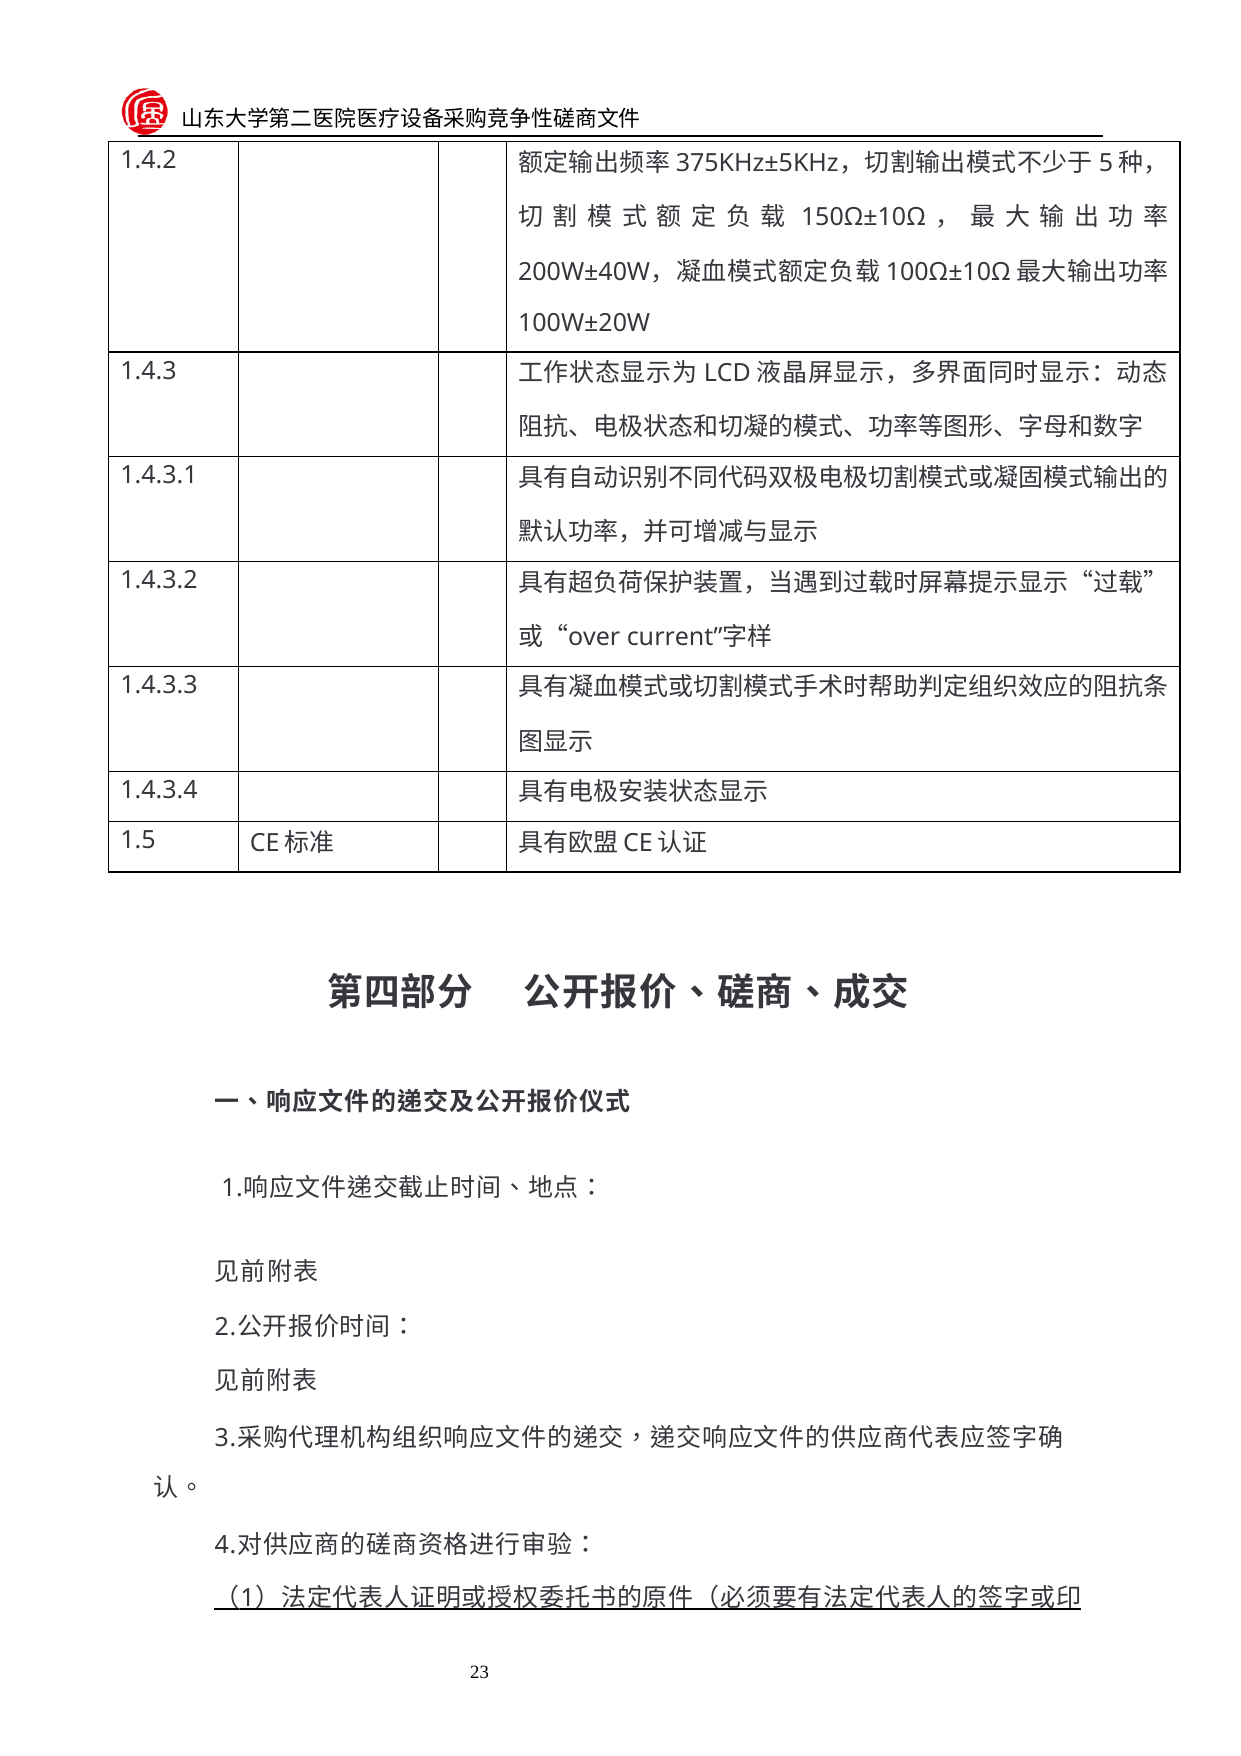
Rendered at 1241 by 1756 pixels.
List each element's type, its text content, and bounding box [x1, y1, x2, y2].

table_cell [239, 667, 438, 771]
text 第四部分 公开报价、磋商、成交 [327, 967, 1091, 1014]
table_cell [439, 562, 506, 666]
text 1.响应文件递交截止时间、地点： [214, 1167, 718, 1204]
table_cell [439, 822, 506, 871]
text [153, 1579, 1091, 1613]
table_cell [439, 142, 506, 351]
table_cell [439, 353, 506, 456]
table_cell CE标准 [239, 822, 438, 871]
table_cell 1.4.3 [109, 353, 238, 456]
text 4.对供应商的磋商资格进行审验： [214, 1524, 1091, 1561]
table_cell 1.4.3.3 [109, 667, 238, 771]
picture [108, 78, 177, 141]
table_cell 具有超负荷保护装置，当遇到过载时屏幕提示显示“过载”或“over current”字样 [507, 562, 1179, 666]
text 2.公开报价时间： [214, 1308, 565, 1342]
table_cell 额定输出频率375KHz±5KHz，切割输出模式不少于5种，切割模式额定负载150Ω±10Ω，最大输出功率200W±40W，凝血模式额定负载100Ω±10Ω最大输出功率100W±20W [507, 142, 1179, 351]
table_cell [239, 142, 438, 351]
table_cell 1.4.3.4 [109, 772, 238, 821]
table_cell [439, 667, 506, 771]
table_cell 具有自动识别不同代码双极电极切割模式或凝固模式输出的默认功率，并可增减与显示 [507, 457, 1179, 561]
table_cell [439, 772, 506, 821]
table_cell 1.4.3.2 [109, 562, 238, 666]
table_cell [239, 772, 438, 821]
table_cell 1.4.2 [109, 142, 238, 351]
table_cell [239, 353, 438, 456]
table_cell 具有电极安装状态显示 [507, 772, 1179, 821]
table_cell 具有凝血模式或切割模式手术时帮助判定组织效应的阻抗条图显示 [507, 667, 1179, 771]
table_cell 工作状态显示为LCD液晶屏显示，多界面同时显示：动态阻抗、电极状态和切凝的模式、功率等图形、字母和数字 [507, 353, 1179, 456]
text 见前附表 [214, 1363, 565, 1397]
table_cell [239, 457, 438, 561]
text 见前附表 [214, 1254, 718, 1288]
table_cell 1.5 [109, 822, 238, 871]
table_cell [439, 457, 506, 561]
text 一、响应文件的递交及公开报价仪式 [214, 1081, 718, 1117]
text 3.采购代理机构组织响应文件的递交，递交响应文件的供应商代表应签字确认。 [153, 1417, 1091, 1504]
table_cell [239, 562, 438, 666]
table_cell 1.4.3.1 [109, 457, 238, 561]
table_cell 具有欧盟CE认证 [507, 822, 1179, 871]
